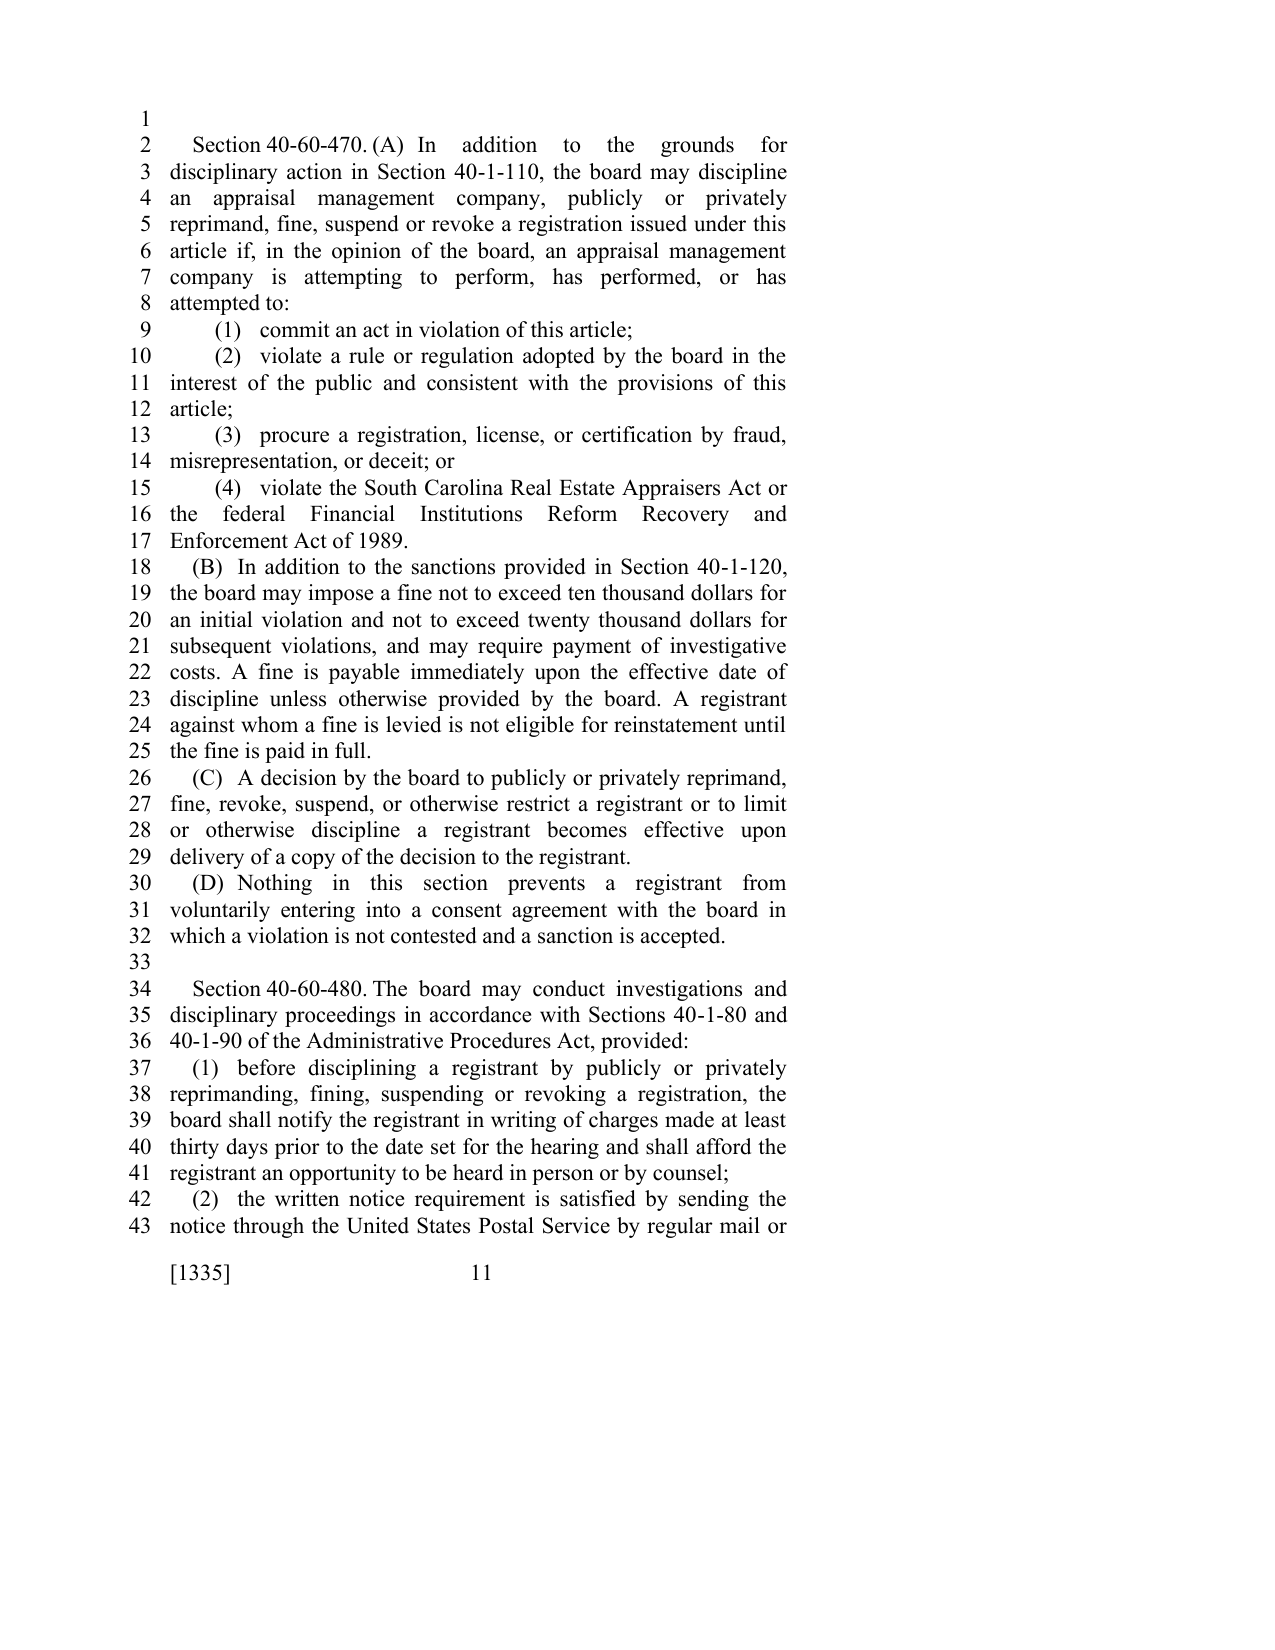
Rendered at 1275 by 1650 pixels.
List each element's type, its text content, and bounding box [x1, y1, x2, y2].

text (1) commit an act in violation of this article; [169, 316, 787, 342]
text (C) A decision by the board to publicly or privately reprimand, fine, revoke, suspend, or otherwise restrict a registrant or to limit or otherwise discipline a registrant becomes effective upon delivery of a copy of the decision to the registrant. [169, 764, 787, 869]
text (D) Nothing in this section prevents a registrant from voluntarily entering into a consent agreement with the board in which a violation is not contested and a sanction is accepted. [169, 869, 787, 948]
text (B) In addition to the sanctions provided in Section 40-1-120, the board may impose a fine not to exceed ten thousand dollars for an initial violation and not to exceed twenty thousand dollars for subsequent violations, and may require payment of investigative costs. A fine is payable immediately upon the effective date of discipline unless otherwise provided by the board. A registrant against whom a fine is levied is not eligible for reinstatement until the fine is paid in full. [169, 553, 787, 764]
text (1) before disciplining a registrant by publicly or privately reprimanding, fining, suspending or revoking a registration, the board shall notify the registrant in writing of charges made at least thirty days prior to the date set for the hearing and shall afford the registrant an opportunity to be heard in person or by counsel; [169, 1054, 787, 1186]
text (3) procure a registration, license, or certification by fraud, misrepresentation, or deceit; or [169, 421, 787, 474]
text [169, 1186, 787, 1238]
text (2) violate a rule or regulation adopted by the board in the interest of the public and consistent with the provisions of this article; [169, 342, 787, 421]
text Section 40-60-480. The board may conduct investigations and disciplinary proceedings in accordance with Sections 40-1-80 and 40-1-90 of the Administrative Procedures Act, provided: [169, 975, 787, 1054]
text Section 40-60-470. (A) In addition to the grounds for disciplinary action in Section 40-1-110, the board may discipline an appraisal management company, publicly or privately reprimand, fine, suspend or revoke a registration issued under this article if, in the opinion of the board, an appraisal management company is attempting to perform, has performed, or has attempted to: [169, 131, 787, 316]
text (4) violate the South Carolina Real Estate Appraisers Act or the federal Financial Institutions Reform Recovery and Enforcement Act of 1989. [169, 474, 787, 553]
